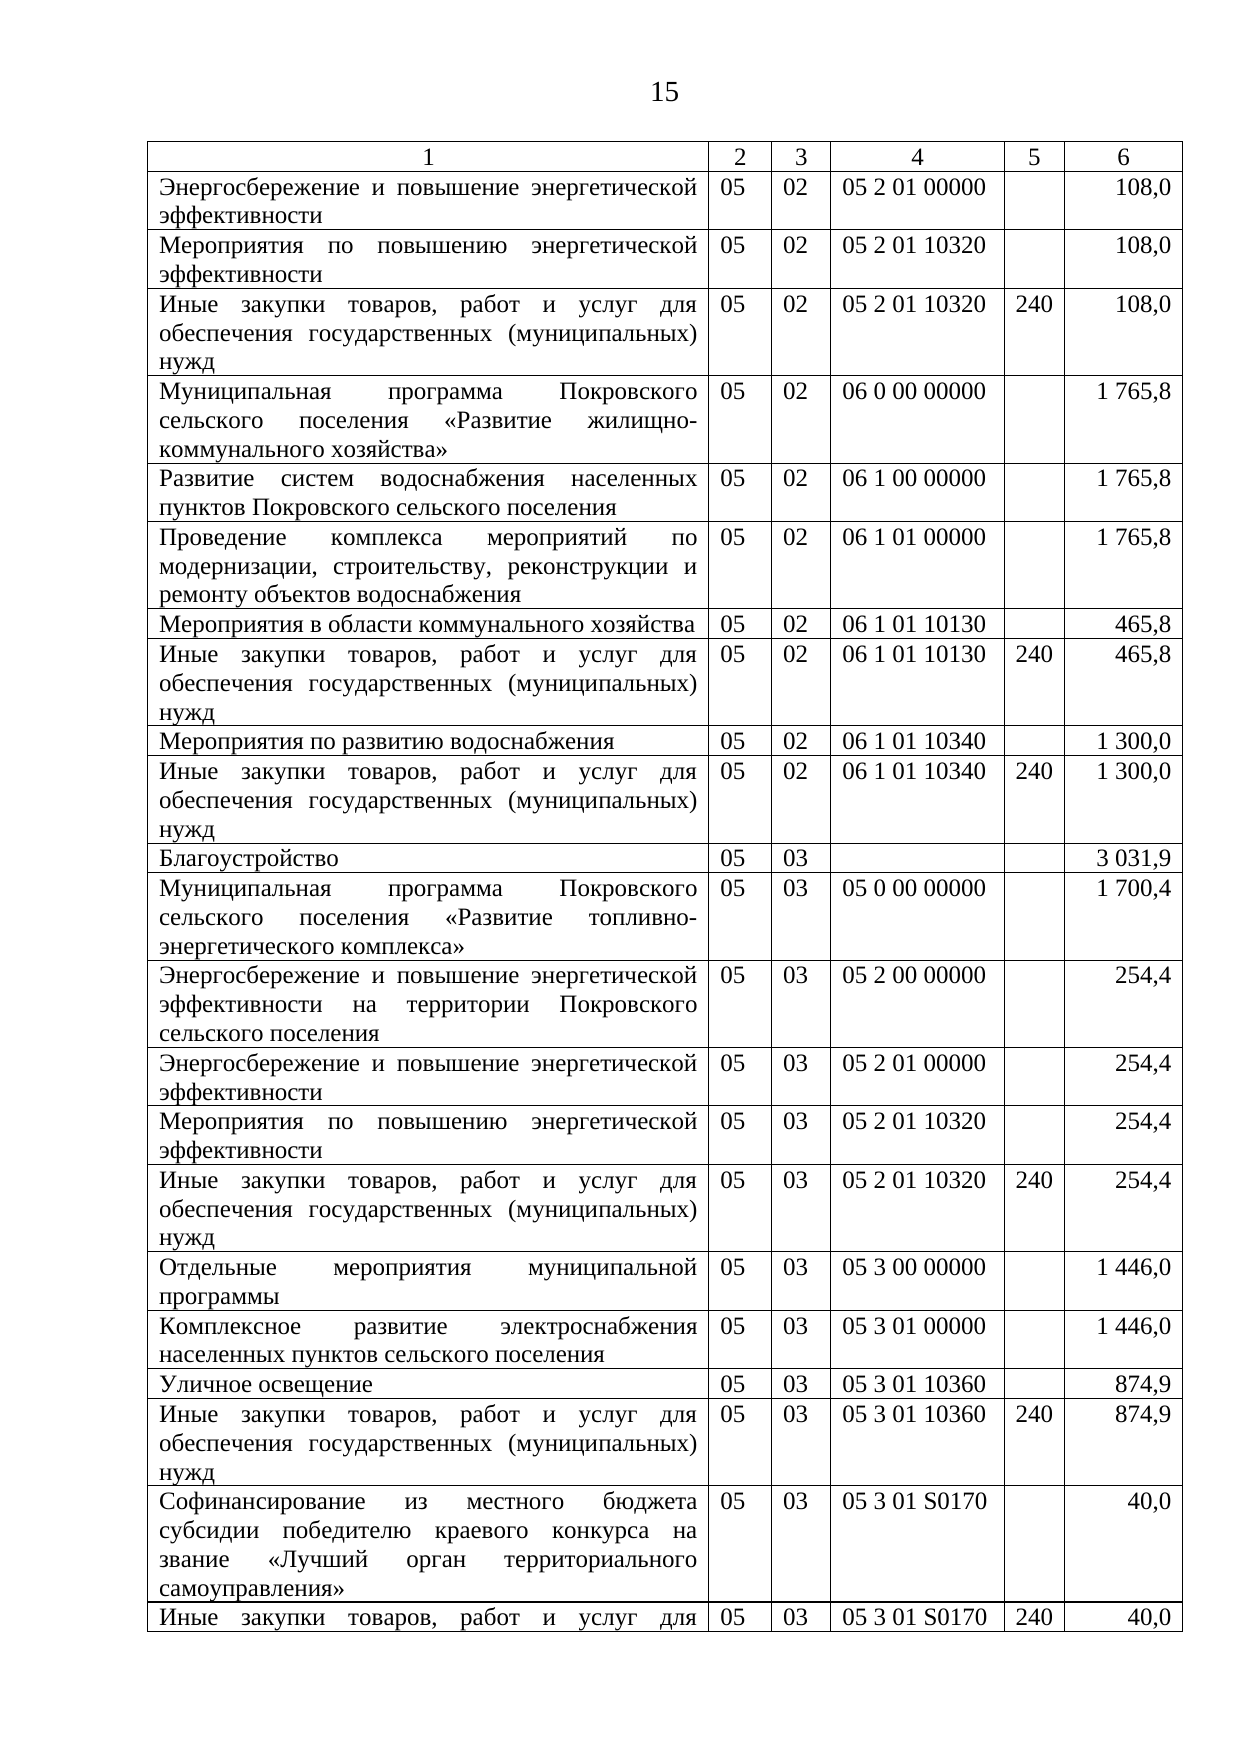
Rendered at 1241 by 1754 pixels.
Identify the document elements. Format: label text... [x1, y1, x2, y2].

table_cell 05 [709, 726, 771, 755]
table_cell Иные закупки товаров, работ и услуг для обеспечения государственных (муниципальных) нужд [148, 1399, 708, 1485]
table_cell 05 [709, 756, 771, 842]
table_cell Муниципальная программа Покровского сельского поселения «Развитие топливно-энергетического комплекса» [148, 873, 708, 959]
table_cell 05 0 00 00000 [831, 873, 1004, 959]
table_cell 02 [772, 756, 830, 842]
table_header 1 [148, 142, 708, 171]
table_cell Иные закупки товаров, работ и услуг для обеспечения государственных (муниципальных) нужд [148, 1165, 708, 1251]
table_cell 02 [772, 289, 830, 375]
table_cell 03 [772, 1048, 830, 1105]
table_cell Проведение комплекса мероприятий по модернизации, строительству, реконструкции и ремонту объектов водоснабжения [148, 522, 708, 608]
table_cell [831, 844, 1004, 872]
table_cell 05 [709, 609, 771, 638]
table_cell 03 [772, 1106, 830, 1164]
table_cell 240 [1005, 1165, 1064, 1251]
table_cell 06 1 01 10130 [831, 639, 1004, 725]
table_cell 254,4 [1065, 961, 1182, 1047]
table_cell 240 [1005, 756, 1064, 842]
table_cell [1005, 230, 1064, 288]
table_cell 05 3 00 00000 [831, 1252, 1004, 1310]
table_cell 254,4 [1065, 1048, 1182, 1105]
table_cell 06 1 01 10130 [831, 609, 1004, 638]
table_cell 03 [772, 1399, 830, 1485]
table_cell [1005, 961, 1064, 1047]
table_cell 05 2 01 10320 [831, 289, 1004, 375]
table_cell [1005, 522, 1064, 608]
table_cell Энергосбережение и повышение энергетической эффективности [148, 1048, 708, 1105]
table_cell 03 [772, 873, 830, 959]
table_cell Иные закупки товаров, работ и услуг для обеспечения государственных (муниципальных) нужд [148, 639, 708, 725]
table_cell 1 446,0 [1065, 1311, 1182, 1368]
table_cell 02 [772, 376, 830, 462]
table_cell 240 [1005, 639, 1064, 725]
table_cell 05 [709, 1252, 771, 1310]
table_cell 3 031,9 [1065, 844, 1182, 872]
table_cell Уличное освещение [148, 1369, 708, 1398]
table_cell 05 [709, 961, 771, 1047]
table_cell 465,8 [1065, 639, 1182, 725]
table_cell 05 [709, 230, 771, 288]
table_cell Мероприятия в области коммунального хозяйства [148, 609, 708, 638]
table_cell 05 [709, 522, 771, 608]
table_cell 1 765,8 [1065, 376, 1182, 462]
table_cell 02 [772, 230, 830, 288]
table_cell [1005, 726, 1064, 755]
table_cell 108,0 [1065, 172, 1182, 229]
table_cell 05 [709, 1165, 771, 1251]
table_cell 03 [772, 844, 830, 872]
table_cell 05 [709, 464, 771, 521]
table_cell 05 2 01 10320 [831, 1165, 1004, 1251]
table_cell 254,4 [1065, 1165, 1182, 1251]
table_cell 06 1 00 00000 [831, 464, 1004, 521]
table_cell 1 765,8 [1065, 522, 1182, 608]
table_cell 40,0 [1065, 1486, 1182, 1601]
table_cell 05 2 01 10320 [831, 1106, 1004, 1164]
table_cell 05 [709, 873, 771, 959]
table_cell 03 [772, 1165, 830, 1251]
table_cell 1 300,0 [1065, 756, 1182, 842]
table_cell 02 [772, 609, 830, 638]
table_cell 1 765,8 [1065, 464, 1182, 521]
table_cell 465,8 [1065, 609, 1182, 638]
table_cell Мероприятия по развитию водоснабжения [148, 726, 708, 755]
table_cell Мероприятия по повышению энергетической эффективности [148, 1106, 708, 1164]
table_cell 05 [709, 1369, 771, 1398]
table_cell Энергосбережение и повышение энергетической эффективности на территории Покровского сельского поселения [148, 961, 708, 1047]
table_cell Иные закупки товаров, работ и услуг для обеспечения государственных (муниципальных) нужд [148, 289, 708, 375]
table_cell [1005, 172, 1064, 229]
table_cell 05 [709, 639, 771, 725]
table_header 4 [831, 142, 1004, 171]
table_cell 05 2 01 00000 [831, 1048, 1004, 1105]
table_cell 05 [709, 172, 771, 229]
table_cell 03 [772, 1486, 830, 1601]
table_cell Иные закупки товаров, работ и услуг для обеспечения государственных (муниципальных) нужд [148, 756, 708, 842]
table_cell 03 [772, 961, 830, 1047]
table_header 6 [1065, 142, 1182, 171]
table_cell 05 2 00 00000 [831, 961, 1004, 1047]
table_cell Муниципальная программа Покровского сельского поселения «Развитие жилищно-коммунального хозяйства» [148, 376, 708, 462]
table_header 5 [1005, 142, 1064, 171]
table_cell 240 [1005, 1603, 1064, 1631]
table_cell [1005, 1252, 1064, 1310]
table_cell 108,0 [1065, 289, 1182, 375]
table_cell 874,9 [1065, 1369, 1182, 1398]
table_cell 06 1 01 00000 [831, 522, 1004, 608]
table_cell Мероприятия по повышению энергетической эффективности [148, 230, 708, 288]
table_cell [1005, 1486, 1064, 1601]
table_header 2 [709, 142, 771, 171]
table_cell 05 [709, 289, 771, 375]
table_cell 02 [772, 464, 830, 521]
table_cell 05 2 01 10320 [831, 230, 1004, 288]
table_cell [1005, 376, 1064, 462]
table_cell 03 [772, 1252, 830, 1310]
table_cell 1 300,0 [1065, 726, 1182, 755]
table_cell Комплексное развитие электроснабжения населенных пунктов сельского поселения [148, 1311, 708, 1368]
table_cell 05 [709, 1603, 771, 1631]
table_cell Развитие систем водоснабжения населенных пунктов Покровского сельского поселения [148, 464, 708, 521]
table_cell [1005, 1311, 1064, 1368]
table_cell 108,0 [1065, 230, 1182, 288]
table_cell 05 [709, 376, 771, 462]
table_cell [1005, 1048, 1064, 1105]
table_cell 05 [709, 1048, 771, 1105]
table_cell 05 3 01 S0170 [831, 1603, 1004, 1631]
table_cell [1005, 609, 1064, 638]
table_cell 05 [709, 1311, 771, 1368]
table_cell 05 [709, 844, 771, 872]
table_cell 06 1 01 10340 [831, 756, 1004, 842]
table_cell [148, 1603, 708, 1631]
table_cell 40,0 [1065, 1603, 1182, 1631]
table_cell Благоустройство [148, 844, 708, 872]
table_cell 1 446,0 [1065, 1252, 1182, 1310]
table_cell 05 [709, 1486, 771, 1601]
table_cell 05 [709, 1399, 771, 1485]
table_cell 03 [772, 1311, 830, 1368]
table_cell 06 0 00 00000 [831, 376, 1004, 462]
table_cell 254,4 [1065, 1106, 1182, 1164]
table_cell [1005, 1106, 1064, 1164]
table_cell 03 [772, 1369, 830, 1398]
table_cell 02 [772, 172, 830, 229]
table_cell 240 [1005, 289, 1064, 375]
table_cell Отдельные мероприятия муниципальной программы [148, 1252, 708, 1310]
table_cell 05 3 01 10360 [831, 1399, 1004, 1485]
table_cell 02 [772, 522, 830, 608]
table_cell 02 [772, 726, 830, 755]
table_cell 02 [772, 639, 830, 725]
table_header 3 [772, 142, 830, 171]
table_cell 05 2 01 00000 [831, 172, 1004, 229]
table_cell Энергосбережение и повышение энергетической эффективности [148, 172, 708, 229]
table_cell Софинансирование из местного бюджета субсидии победителю краевого конкурса на звание «Лучший орган территориального самоуправления» [148, 1486, 708, 1601]
table_cell [1005, 464, 1064, 521]
table_cell 05 3 01 10360 [831, 1369, 1004, 1398]
table_cell 05 [709, 1106, 771, 1164]
table_cell 03 [772, 1603, 830, 1631]
table_cell 874,9 [1065, 1399, 1182, 1485]
table_cell 1 700,4 [1065, 873, 1182, 959]
table_cell 240 [1005, 1399, 1064, 1485]
table_cell 05 3 01 00000 [831, 1311, 1004, 1368]
table_cell [1005, 844, 1064, 872]
table_cell [1005, 873, 1064, 959]
table_cell 05 3 01 S0170 [831, 1486, 1004, 1601]
table_cell 06 1 01 10340 [831, 726, 1004, 755]
table_cell [1005, 1369, 1064, 1398]
